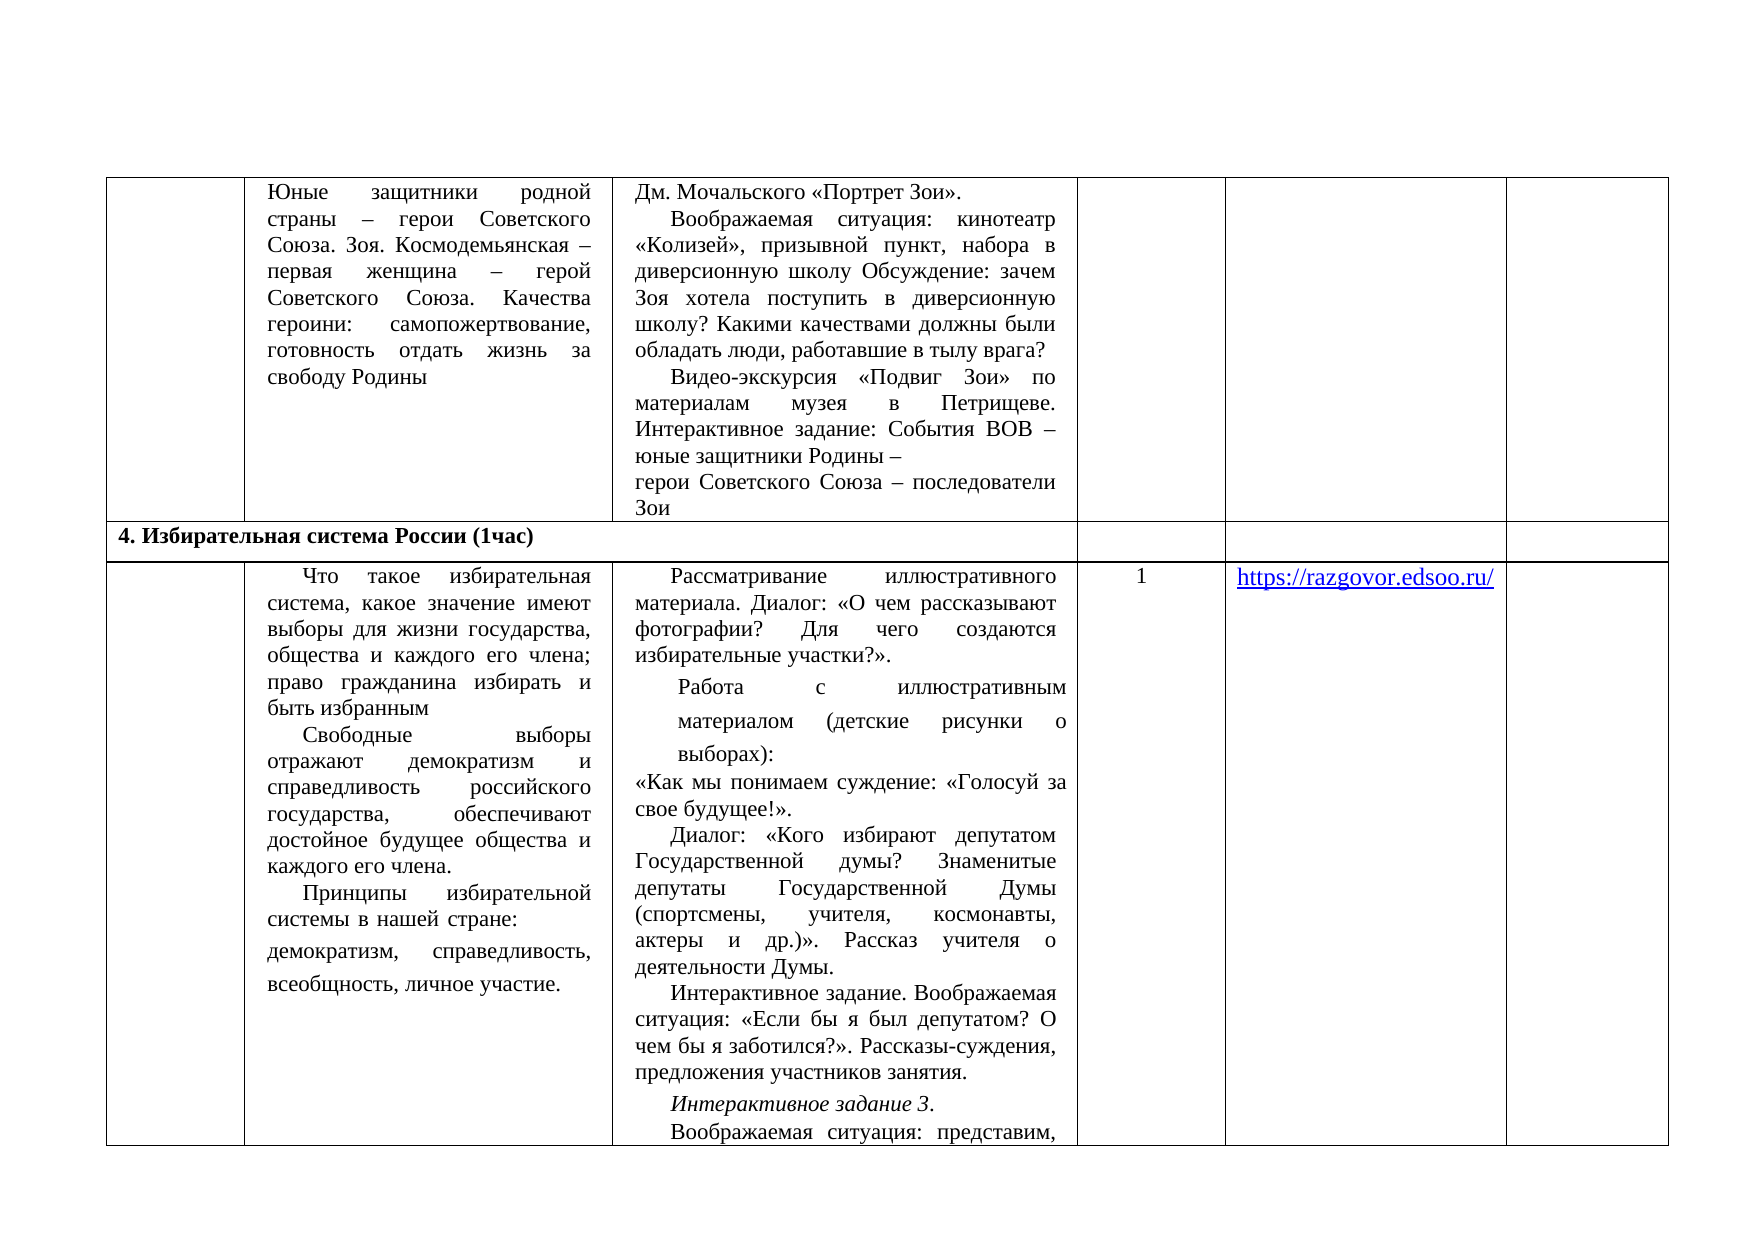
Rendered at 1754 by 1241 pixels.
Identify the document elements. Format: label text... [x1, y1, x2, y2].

table_cell [107, 178, 244, 521]
table_cell [1226, 522, 1506, 561]
table_cell [1507, 563, 1668, 1144]
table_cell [245, 563, 612, 1144]
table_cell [613, 178, 1077, 521]
table_cell [1078, 522, 1225, 561]
table_cell [1507, 522, 1668, 561]
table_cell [1226, 563, 1506, 1144]
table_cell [613, 563, 1077, 1144]
table_cell [1507, 178, 1668, 521]
table_cell 1 [1078, 563, 1225, 1144]
table_cell 4. Избирательная система России (1час) [107, 522, 1077, 561]
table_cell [1226, 178, 1506, 521]
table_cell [245, 178, 612, 521]
table_cell 1 [1078, 178, 1225, 521]
table_cell [107, 563, 244, 1144]
